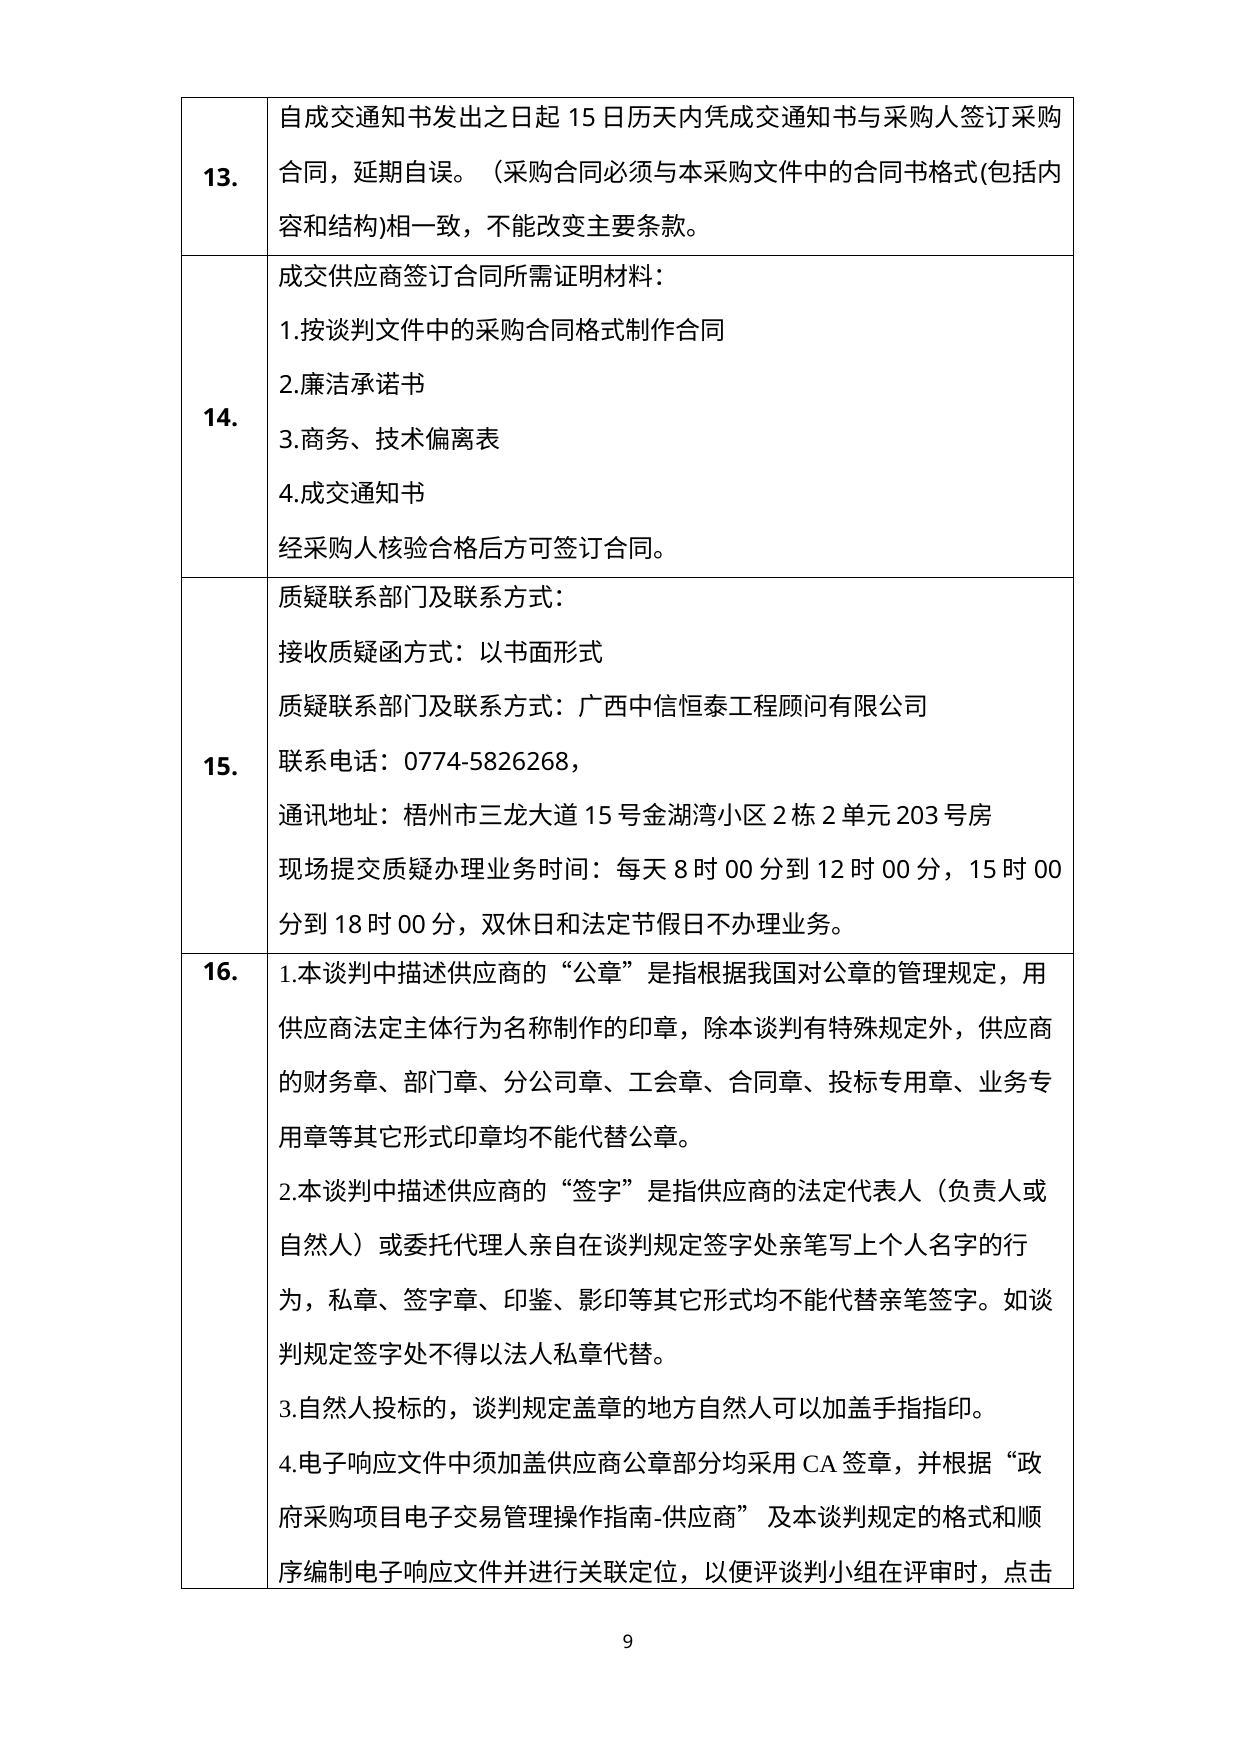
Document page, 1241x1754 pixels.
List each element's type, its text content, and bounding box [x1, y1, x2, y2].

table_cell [268, 954, 1073, 1588]
table_cell [182, 954, 267, 1588]
table_cell 成交供应商签订合同所需证明材料： 1.按谈判文件中的采购合同格式制作合同 2.廉洁承诺书 3.商务、技术偏离表 4.成交通知书 经采购人核验合格后方可签订合同。 [268, 256, 1073, 577]
table_cell [182, 98, 267, 255]
table_cell [182, 256, 267, 577]
table_cell 质疑联系部门及联系方式： 接收质疑函方式：以书面形式 质疑联系部门及联系方式：广西中信恒泰工程顾问有限公司 联系电话：0774-5826268， 通讯地址：梧州市三龙大道15号金湖湾小区2栋2单元203号房 现场提交质疑办理业务时间：每天8时00分到12时00分，15时00分到18时00分，双休日和法定节假日不办理业务。 [268, 578, 1073, 953]
table_cell [182, 578, 267, 953]
table_cell 自成交通知书发出之日起 15日历天内凭成交通知书与采购人签订采购合同，延期自误。（采购合同必须与本采购文件中的合同书格式(包括内容和结构)相一致，不能改变主要条款。 [268, 98, 1073, 255]
